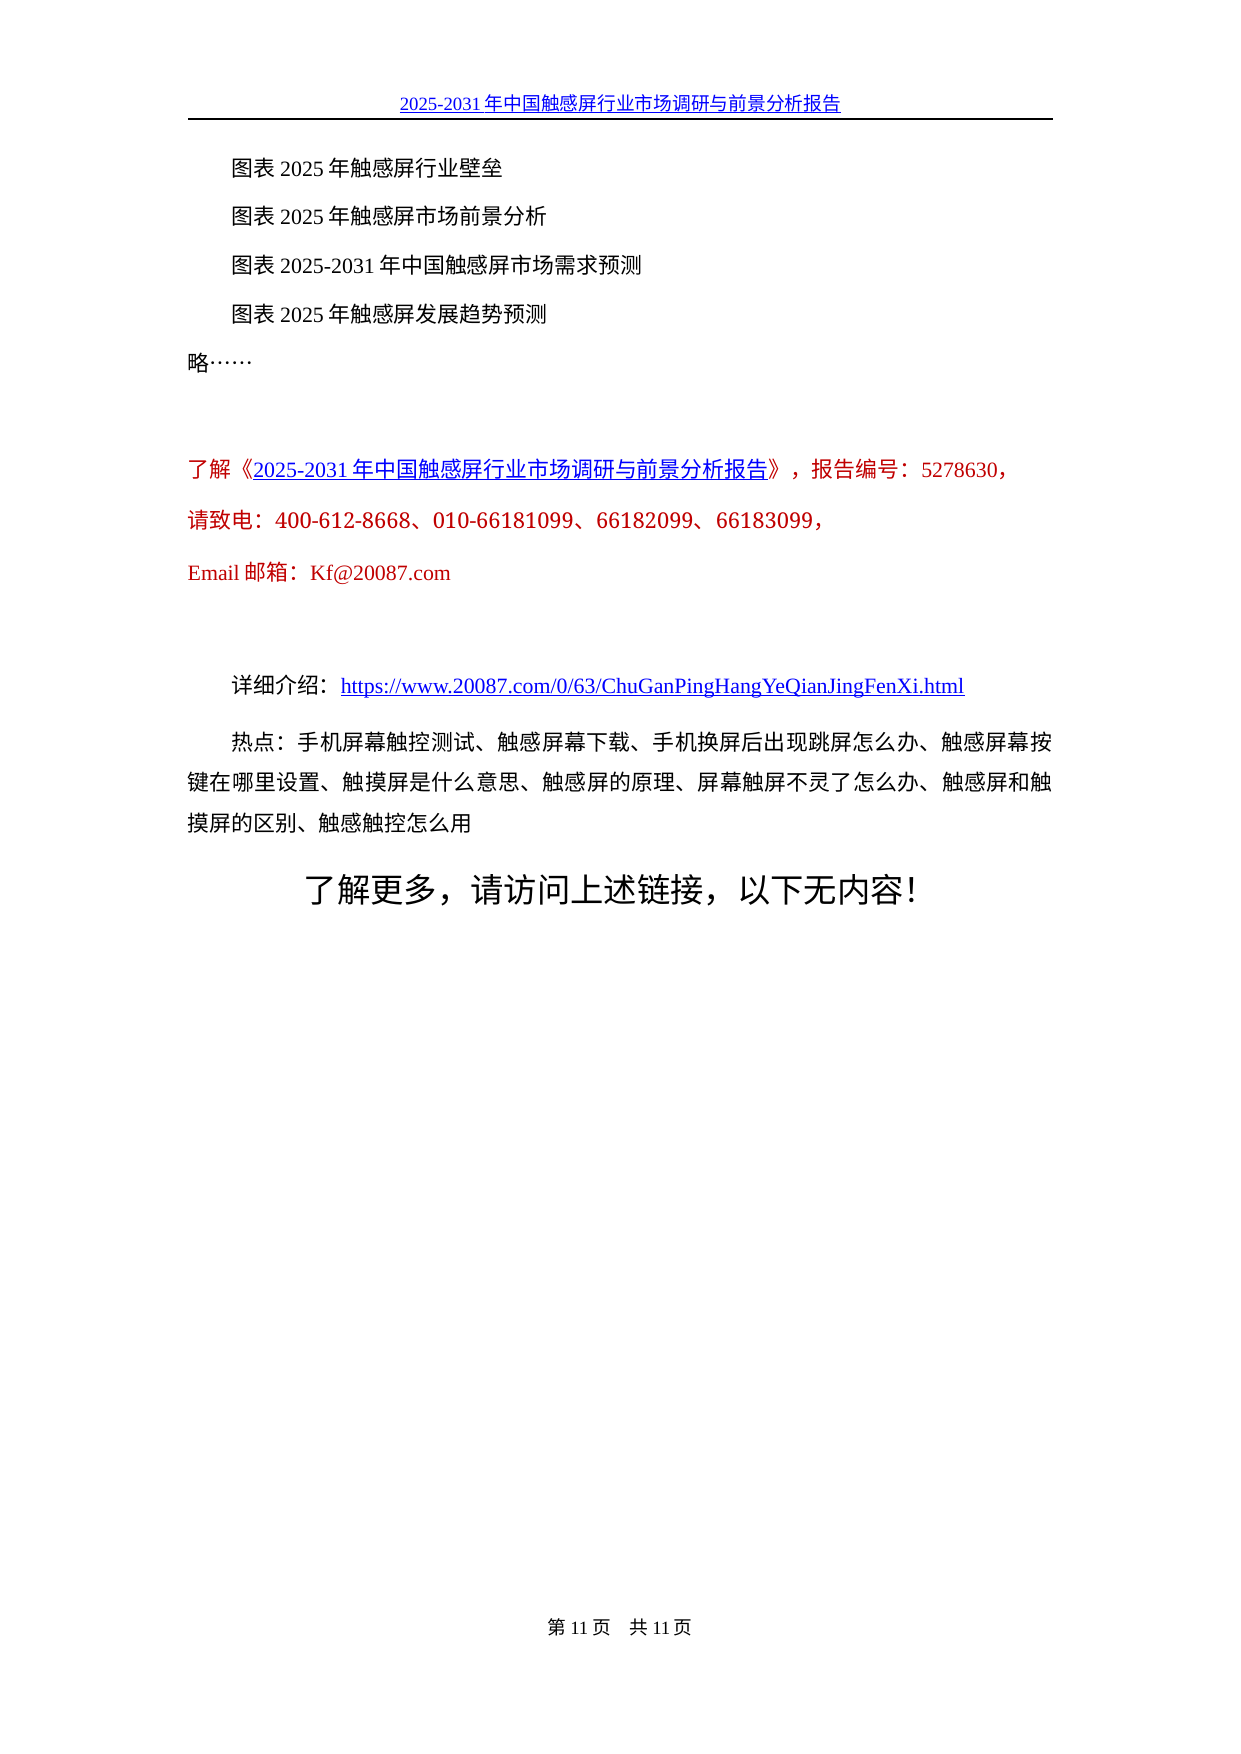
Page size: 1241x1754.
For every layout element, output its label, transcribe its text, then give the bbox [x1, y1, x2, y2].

text Email邮箱：Kf@20087.com [187, 555, 1053, 587]
text 请致电：400-612-8668、010-66181099、66182099、66183099， [187, 503, 1053, 536]
title 了解更多，请访问上述链接，以下无内容！ [187, 856, 1053, 921]
text 热点：手机屏幕触控测试、触感屏幕下载、手机换屏后出现跳屏怎么办、触感屏幕按键在哪里设置、触摸屏是什么意思、触感屏的原理、屏幕触屏不灵了怎么办、触感屏和触摸屏的区别、触感触控怎么用 [187, 724, 1053, 838]
text 详细介绍：https://www.20087.com/0/63/ChuGanPingHangYeQianJingFenXi.html [187, 668, 1053, 700]
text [187, 150, 1053, 378]
text 了解《2025-2031年中国触感屏行业市场调研与前景分析报告》，报告编号：5278630， [187, 452, 1053, 484]
